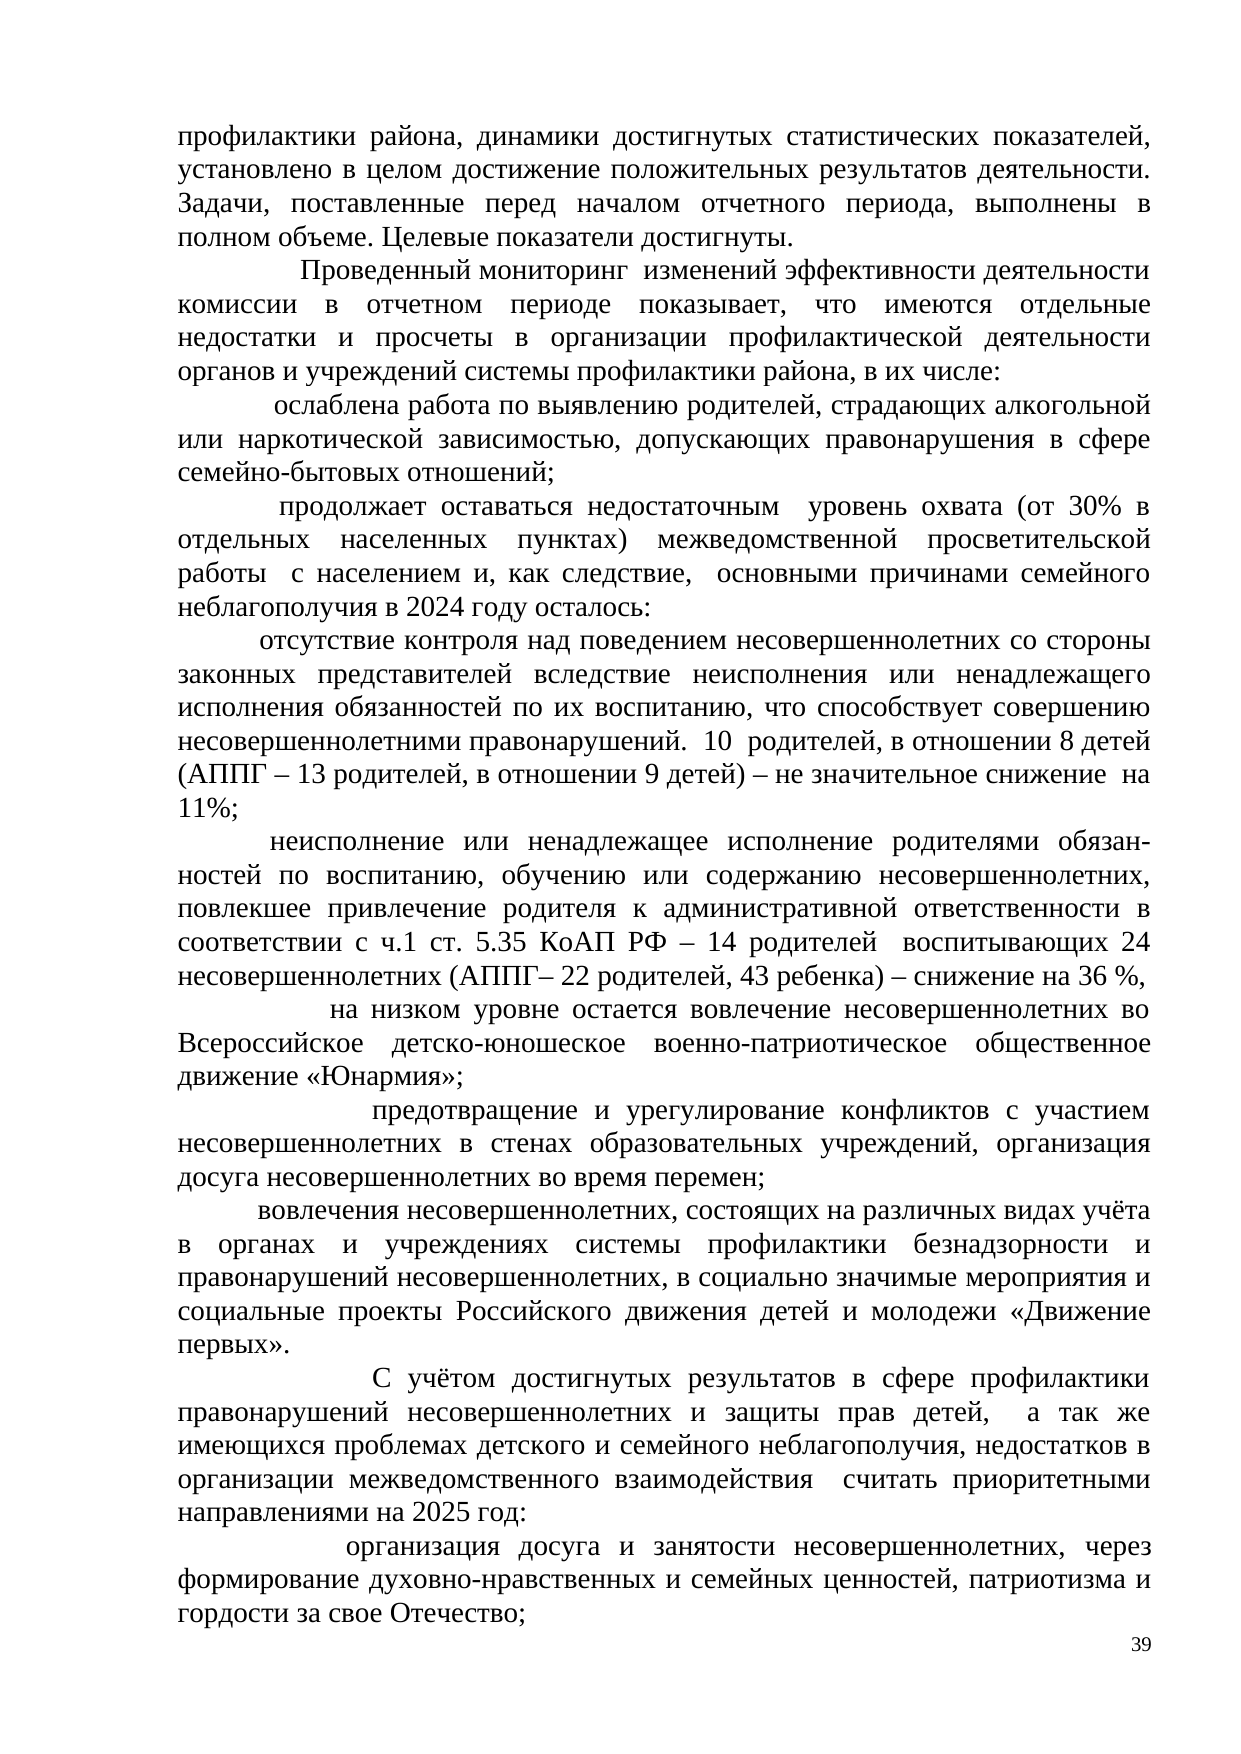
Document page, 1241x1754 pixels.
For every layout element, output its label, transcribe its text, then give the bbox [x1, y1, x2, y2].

text отсутствие контроля над поведением несовершеннолетних со стороны законных представителей вследствие неисполнения или ненадлежащего исполнения обязанностей по их воспитанию, что способствует совершению несовершеннолетними правонарушений. 10 родителей, в отношении 8 детей (АППГ – 13 родителей, в отношении 9 детей) – не значительное снижение на 11%; [177, 622, 1152, 823]
text предотвращение и урегулирование конфликтов с участием несовершеннолетних в стенах образовательных учреждений, организация досуга несовершеннолетних во время перемен; [177, 1092, 1152, 1192]
title продолжает оставаться недостаточным уровень охвата (от 30% в отдельных населенных пунктах) межведомственной просветительской работы с населением и, как следствие, основными причинами семейного неблагополучия в 2024 году осталось: [177, 488, 1152, 622]
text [177, 118, 1152, 252]
text на низком уровне остается вовлечение несовершеннолетних во Всероссийское детско-юношеское военно-патриотическое общественное движение «Юнармия»; [177, 991, 1152, 1092]
text Проведенный мониторинг изменений эффективности деятельности комиссии в отчетном периоде показывает, что имеются отдельные недостатки и просчеты в организации профилактической деятельности органов и учреждений системы профилактики района, в их числе: [177, 252, 1152, 386]
text неисполнение или ненадлежащее исполнение родителями обязан-ностей по воспитанию, обучению или содержанию несовершеннолетних, повлекшее привлечение родителя к административной ответственности в соответствии с ч.1 ст. 5.35 КоАП РФ – 14 родителей воспитывающих 24 несовершеннолетних (АППГ– 22 родителей, 43 ребенка) – снижение на 36 %, [177, 823, 1152, 991]
text вовлечения несовершеннолетних, состоящих на различных видах учёта в органах и учреждениях системы профилактики безнадзорности и правонарушений несовершеннолетних, в социально значимые мероприятия и социальные проекты Российского движения детей и молодежи «Движение первых». [177, 1192, 1152, 1360]
text ослаблена работа по выявлению родителей, страдающих алкогольной или наркотической зависимостью, допускающих правонарушения в сфере семейно-бытовых отношений; [177, 387, 1152, 488]
text С учётом достигнутых результатов в сфере профилактики правонарушений несовершеннолетних и защиты прав детей, а так же имеющихся проблемах детского и семейного неблагополучия, недостатков в организации межведомственного взаимодействия считать приоритетными направлениями на 2025 год: [177, 1360, 1152, 1528]
text организация досуга и занятости несовершеннолетних, через формирование духовно-нравственных и семейных ценностей, патриотизма и гордости за свое Отечество; [177, 1528, 1152, 1628]
